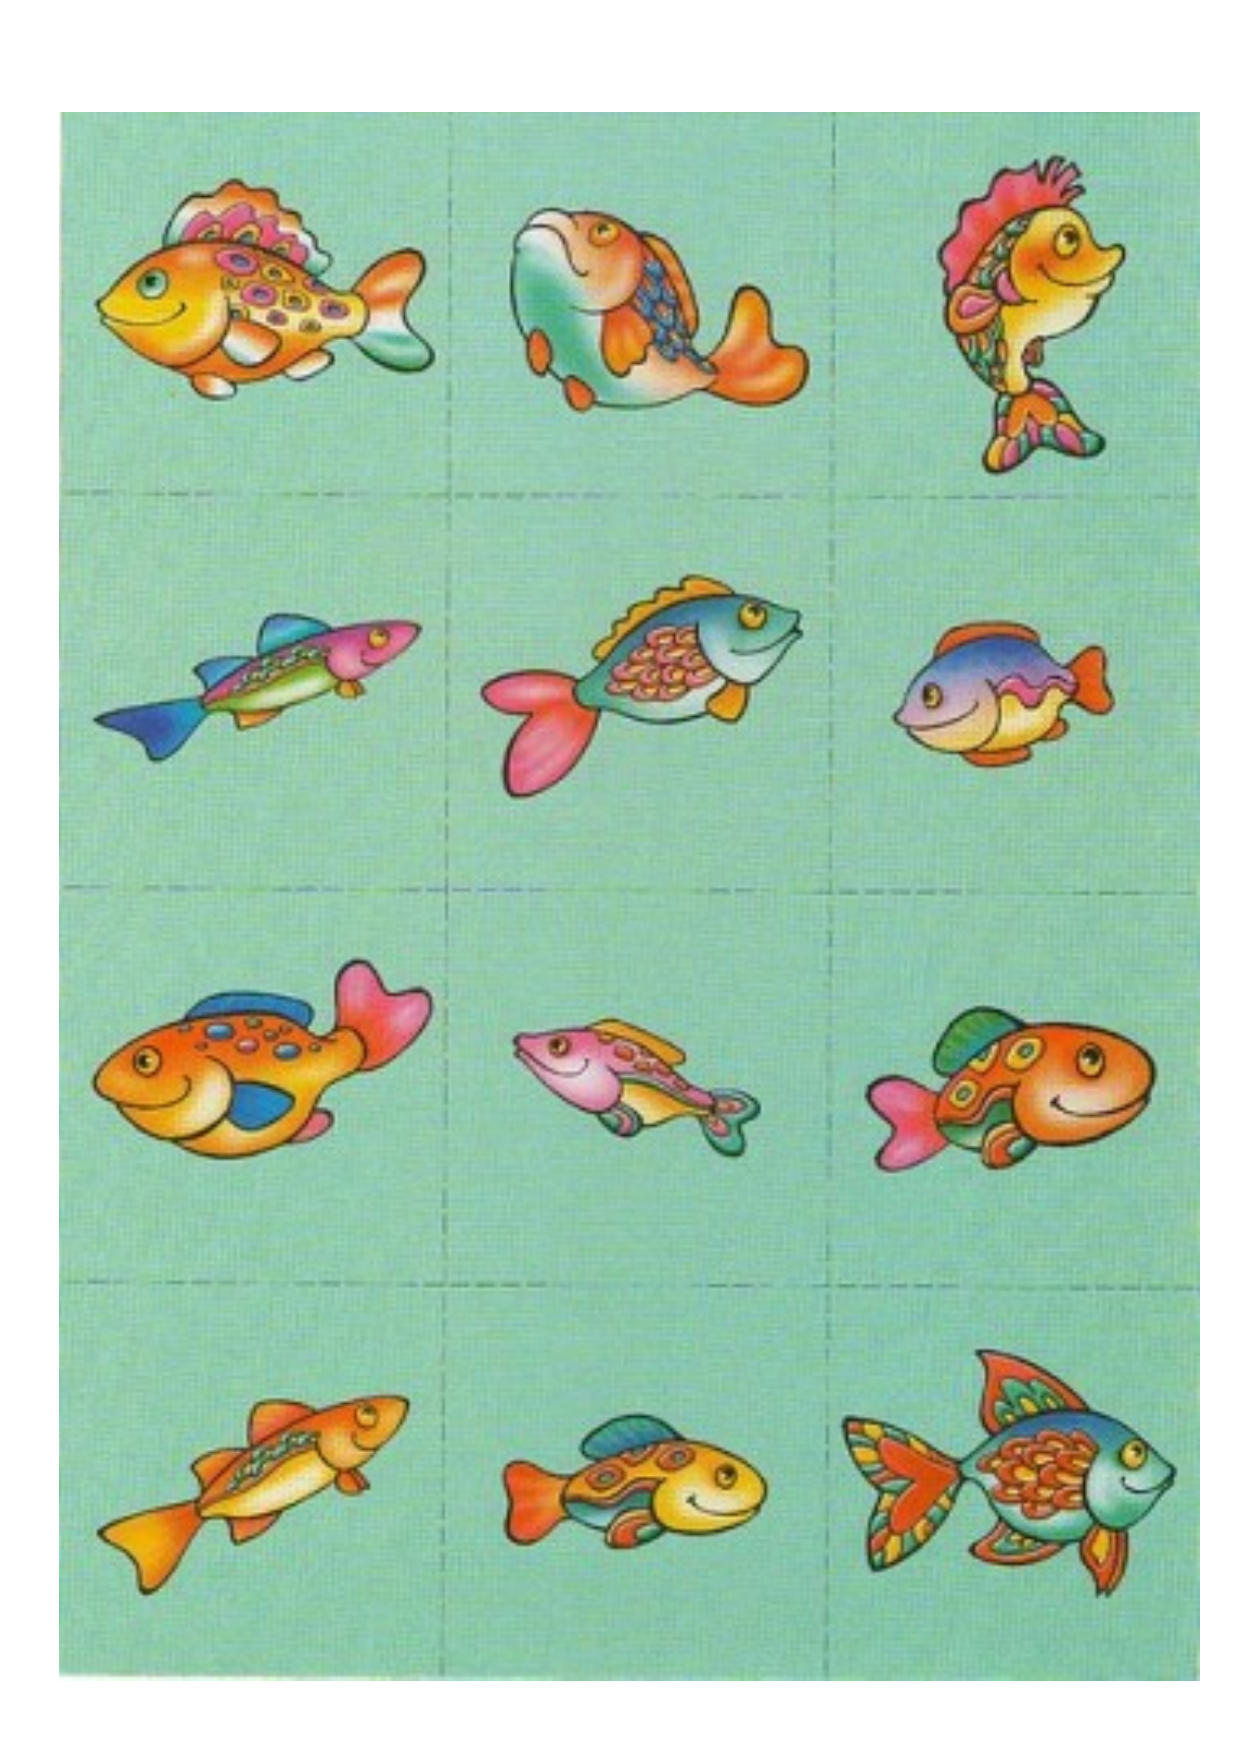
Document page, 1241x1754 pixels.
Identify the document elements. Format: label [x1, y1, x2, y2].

picture [59, 112, 1200, 1681]
